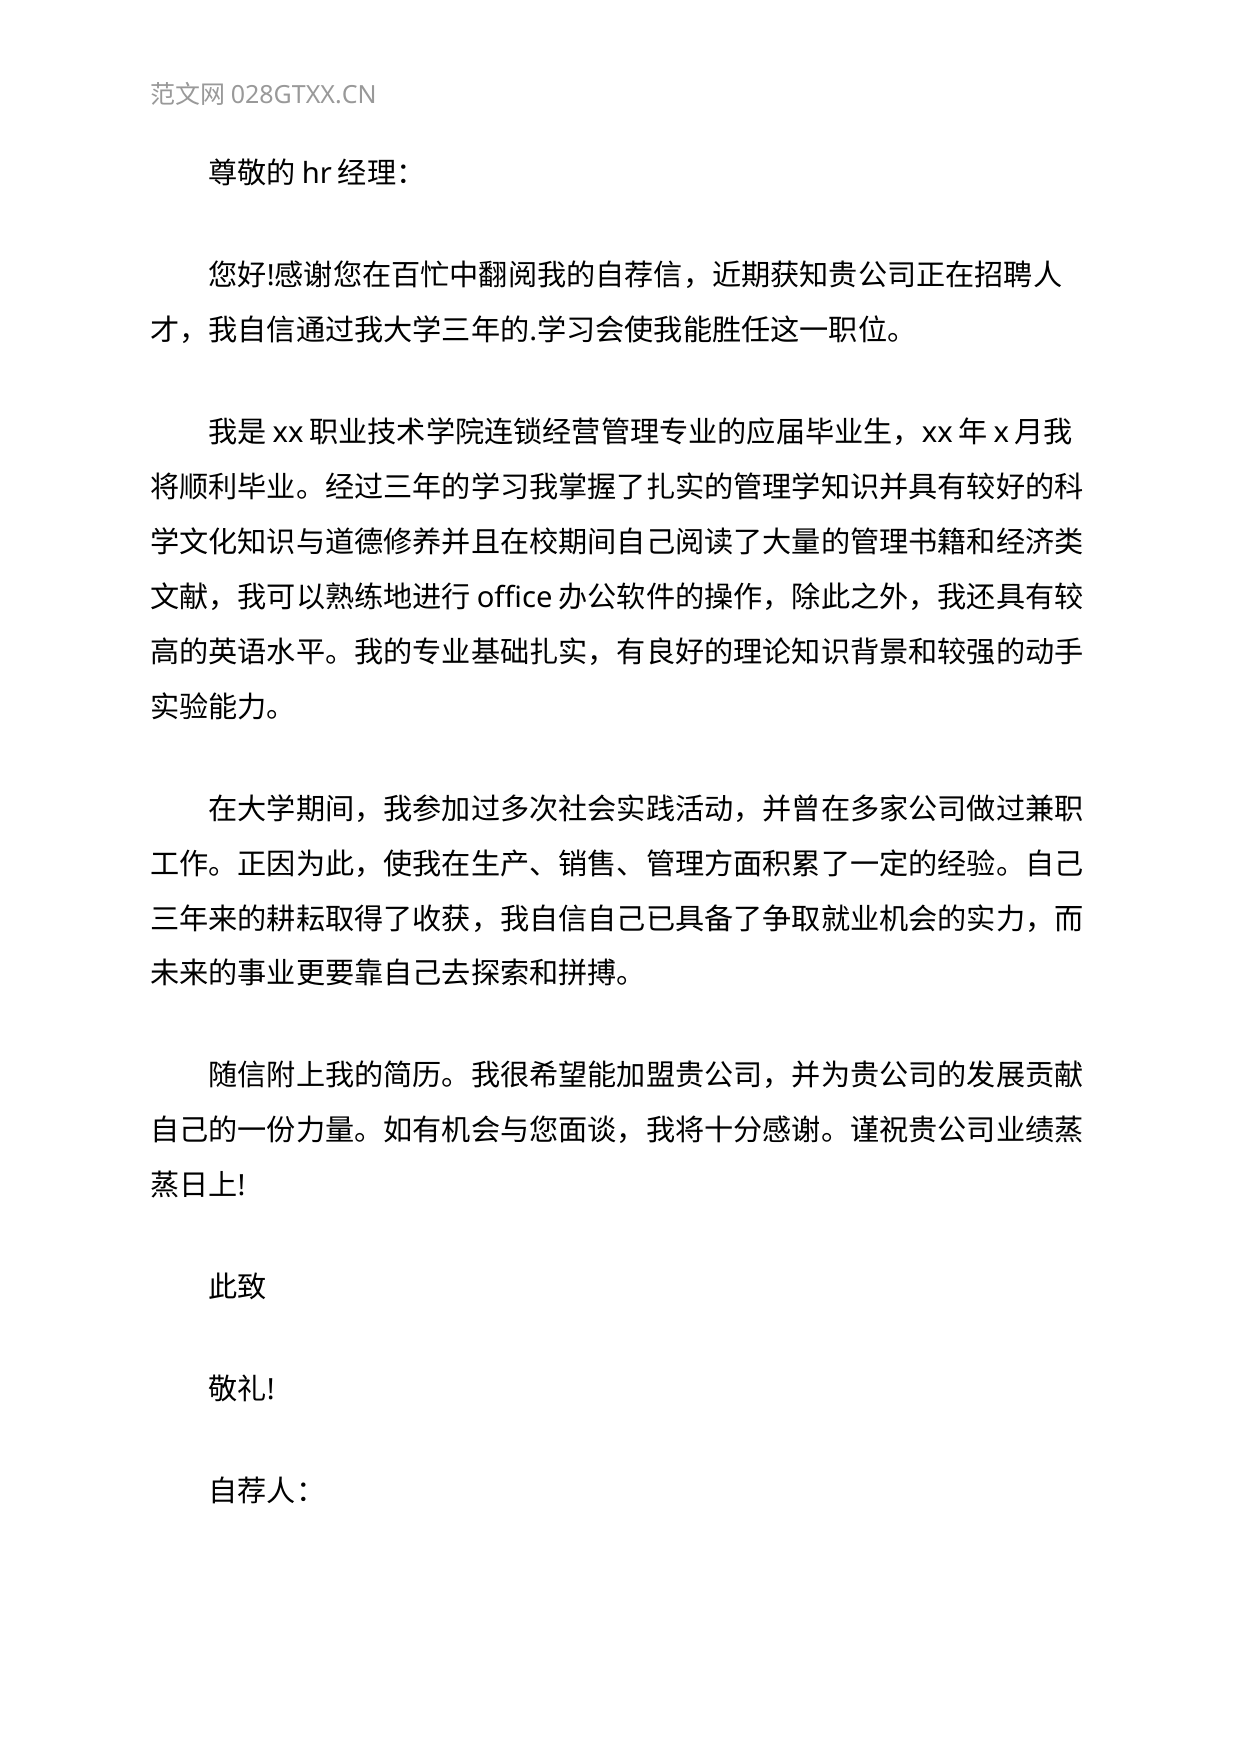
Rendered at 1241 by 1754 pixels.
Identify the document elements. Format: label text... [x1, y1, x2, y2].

text 自荐人： [150, 1467, 1090, 1510]
text 随信附上我的简历。我很希望能加盟贵公司，并为贵公司的发展贡献自己的一份力量。如有机会与您面谈，我将十分感谢。谨祝贵公司业绩蒸蒸日上! [150, 1052, 1090, 1204]
text 我是xx职业技术学院连锁经营管理专业的应届毕业生，xx年x月我将顺利毕业。经过三年的学习我掌握了扎实的管理学知识并具有较好的科学文化知识与道德修养并且在校期间自己阅读了大量的管理书籍和经济类文献，我可以熟练地进行office办公软件的操作，除此之外，我还具有较高的英语水平。我的专业基础扎实，有良好的理论知识背景和较强的动手实验能力。 [150, 409, 1090, 726]
text 您好!感谢您在百忙中翻阅我的自荐信，近期获知贵公司正在招聘人才，我自信通过我大学三年的.学习会使我能胜任这一职位。 [150, 252, 1090, 349]
text 敬礼! [150, 1365, 1090, 1408]
text 此致 [150, 1264, 1090, 1306]
text 在大学期间，我参加过多次社会实践活动，并曾在多家公司做过兼职工作。正因为此，使我在生产、销售、管理方面积累了一定的经验。自己三年来的耕耘取得了收获，我自信自己已具备了争取就业机会的实力，而未来的事业更要靠自己去探索和拼搏。 [150, 785, 1090, 992]
text 尊敬的hr经理： [150, 150, 1090, 192]
